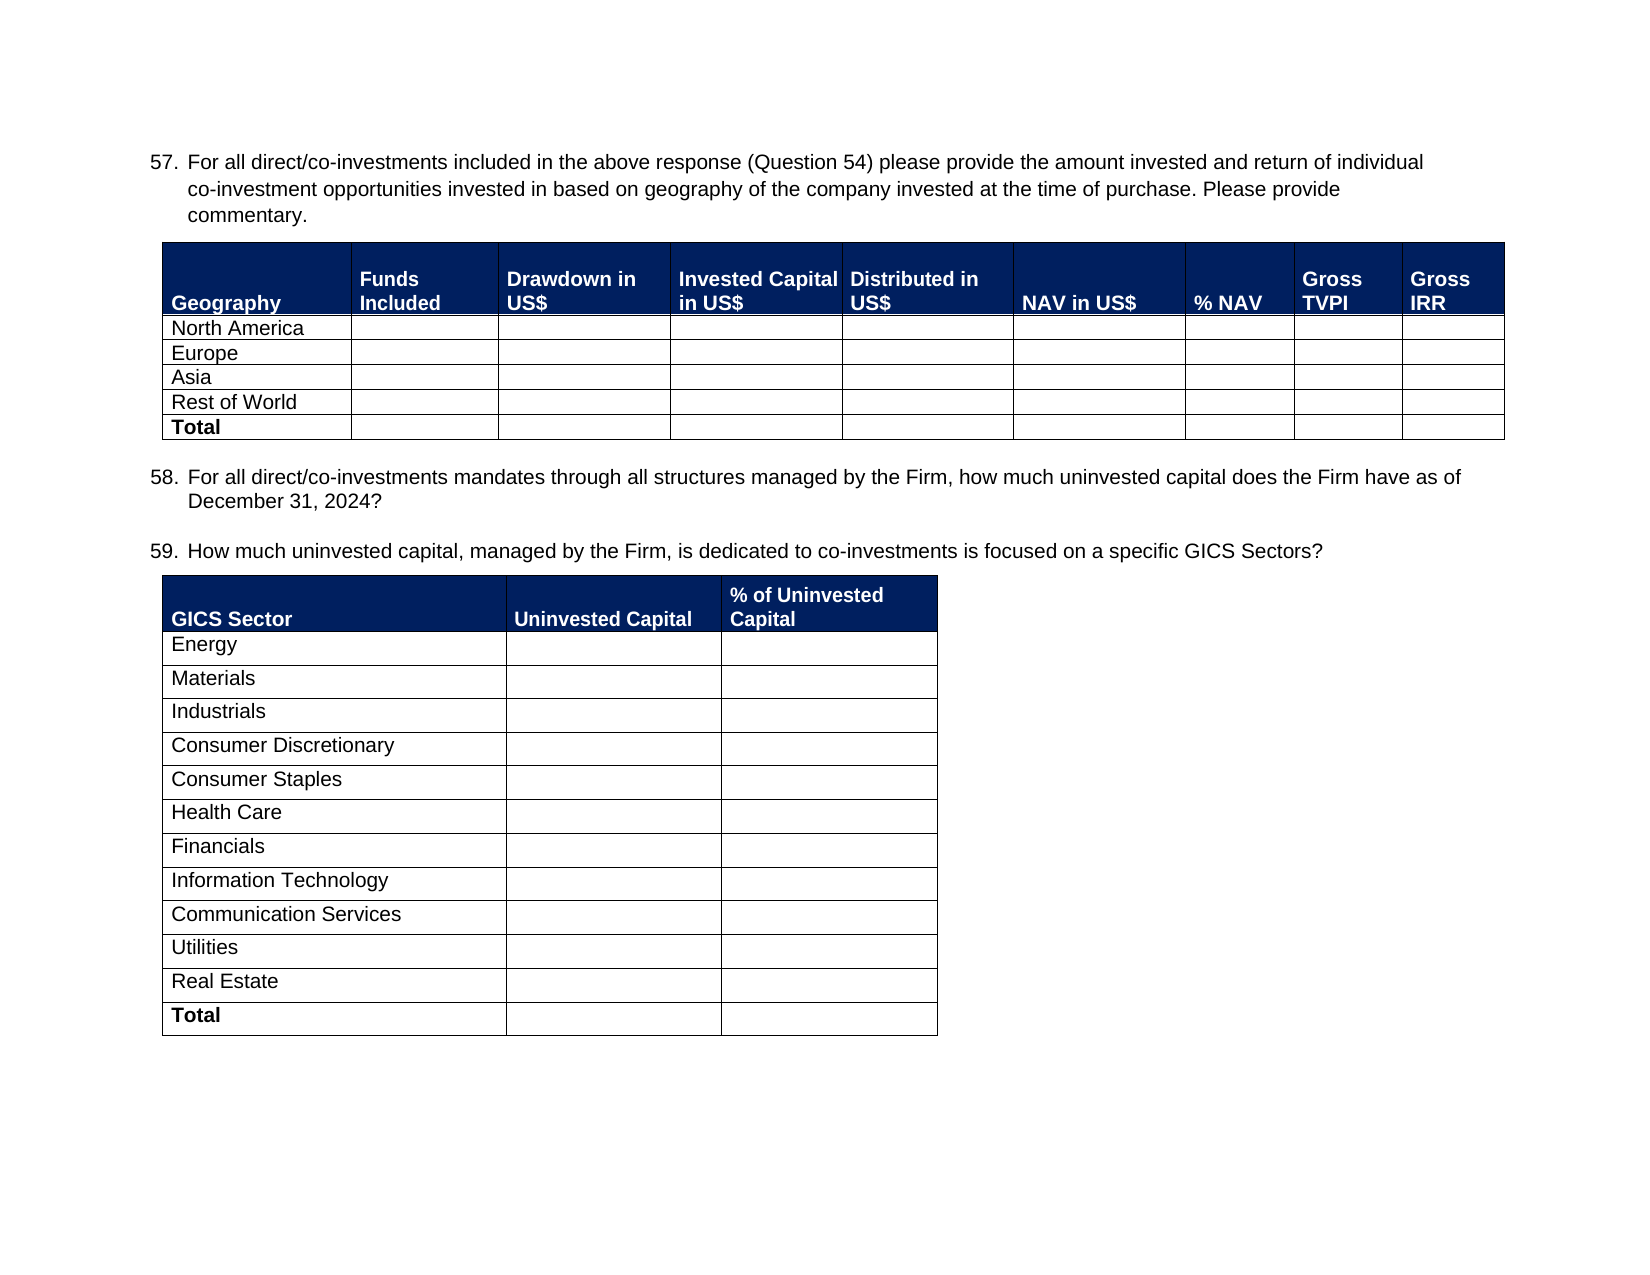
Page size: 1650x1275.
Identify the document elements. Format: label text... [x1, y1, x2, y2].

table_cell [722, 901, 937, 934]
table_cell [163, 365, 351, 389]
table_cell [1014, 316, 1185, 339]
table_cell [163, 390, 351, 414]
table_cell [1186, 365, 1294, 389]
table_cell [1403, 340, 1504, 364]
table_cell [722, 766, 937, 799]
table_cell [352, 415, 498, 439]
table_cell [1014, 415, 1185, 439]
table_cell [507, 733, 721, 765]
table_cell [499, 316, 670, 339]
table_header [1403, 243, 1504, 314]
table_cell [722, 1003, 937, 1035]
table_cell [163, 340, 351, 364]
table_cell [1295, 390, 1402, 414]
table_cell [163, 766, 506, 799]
list How much uninvested capital, managed by the Firm, is dedicated to co-investments is focused on a specific GICS Sectors? [150, 539, 1500, 563]
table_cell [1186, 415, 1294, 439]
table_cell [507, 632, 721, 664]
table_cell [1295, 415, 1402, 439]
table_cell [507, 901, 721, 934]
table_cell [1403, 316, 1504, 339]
list For all direct/co-investments mandates through all structures managed by the Firm, how much uninvested capital does the Firm have as of December 31, 2024? [150, 464, 1500, 539]
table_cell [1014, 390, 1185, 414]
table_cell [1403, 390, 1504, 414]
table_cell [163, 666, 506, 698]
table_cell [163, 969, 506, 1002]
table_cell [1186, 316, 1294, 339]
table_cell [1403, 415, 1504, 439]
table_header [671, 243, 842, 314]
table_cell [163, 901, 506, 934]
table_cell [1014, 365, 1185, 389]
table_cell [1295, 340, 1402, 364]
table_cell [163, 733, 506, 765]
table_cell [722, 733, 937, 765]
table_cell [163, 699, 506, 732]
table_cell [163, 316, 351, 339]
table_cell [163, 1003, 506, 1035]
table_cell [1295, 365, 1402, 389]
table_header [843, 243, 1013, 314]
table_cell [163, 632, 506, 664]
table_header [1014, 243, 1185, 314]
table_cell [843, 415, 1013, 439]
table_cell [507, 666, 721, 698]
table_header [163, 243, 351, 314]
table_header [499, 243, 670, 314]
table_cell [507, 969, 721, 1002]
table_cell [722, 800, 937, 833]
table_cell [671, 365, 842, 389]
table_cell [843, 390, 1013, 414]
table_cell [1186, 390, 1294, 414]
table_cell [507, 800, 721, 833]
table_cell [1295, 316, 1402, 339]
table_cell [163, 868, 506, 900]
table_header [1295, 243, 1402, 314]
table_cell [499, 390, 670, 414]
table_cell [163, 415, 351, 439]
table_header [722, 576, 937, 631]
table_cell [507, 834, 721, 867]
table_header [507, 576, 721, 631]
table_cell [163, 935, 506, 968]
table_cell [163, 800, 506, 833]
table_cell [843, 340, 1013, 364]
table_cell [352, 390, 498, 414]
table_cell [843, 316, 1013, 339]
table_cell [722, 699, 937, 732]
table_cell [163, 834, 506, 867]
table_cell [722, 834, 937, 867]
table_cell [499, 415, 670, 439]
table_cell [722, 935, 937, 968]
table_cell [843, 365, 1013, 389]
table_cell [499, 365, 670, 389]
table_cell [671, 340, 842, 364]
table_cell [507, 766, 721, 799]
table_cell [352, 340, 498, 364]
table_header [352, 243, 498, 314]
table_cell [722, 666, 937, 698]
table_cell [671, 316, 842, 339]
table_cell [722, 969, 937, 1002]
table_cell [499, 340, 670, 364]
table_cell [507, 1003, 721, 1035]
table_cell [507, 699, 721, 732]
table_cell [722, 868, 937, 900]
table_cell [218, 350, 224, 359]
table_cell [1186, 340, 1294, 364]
list For all direct/co-investments included in the above response (Question 54) please provide the amount invested and return of individual co-investment opportunities invested in based on geography of the company invested at the time of purchase. Please provide commentary. [150, 150, 1431, 227]
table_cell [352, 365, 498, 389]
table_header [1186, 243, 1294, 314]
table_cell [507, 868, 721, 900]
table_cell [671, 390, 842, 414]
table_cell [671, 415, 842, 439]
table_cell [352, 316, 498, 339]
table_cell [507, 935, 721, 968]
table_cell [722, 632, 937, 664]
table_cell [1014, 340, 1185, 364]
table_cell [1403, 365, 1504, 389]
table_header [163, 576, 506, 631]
